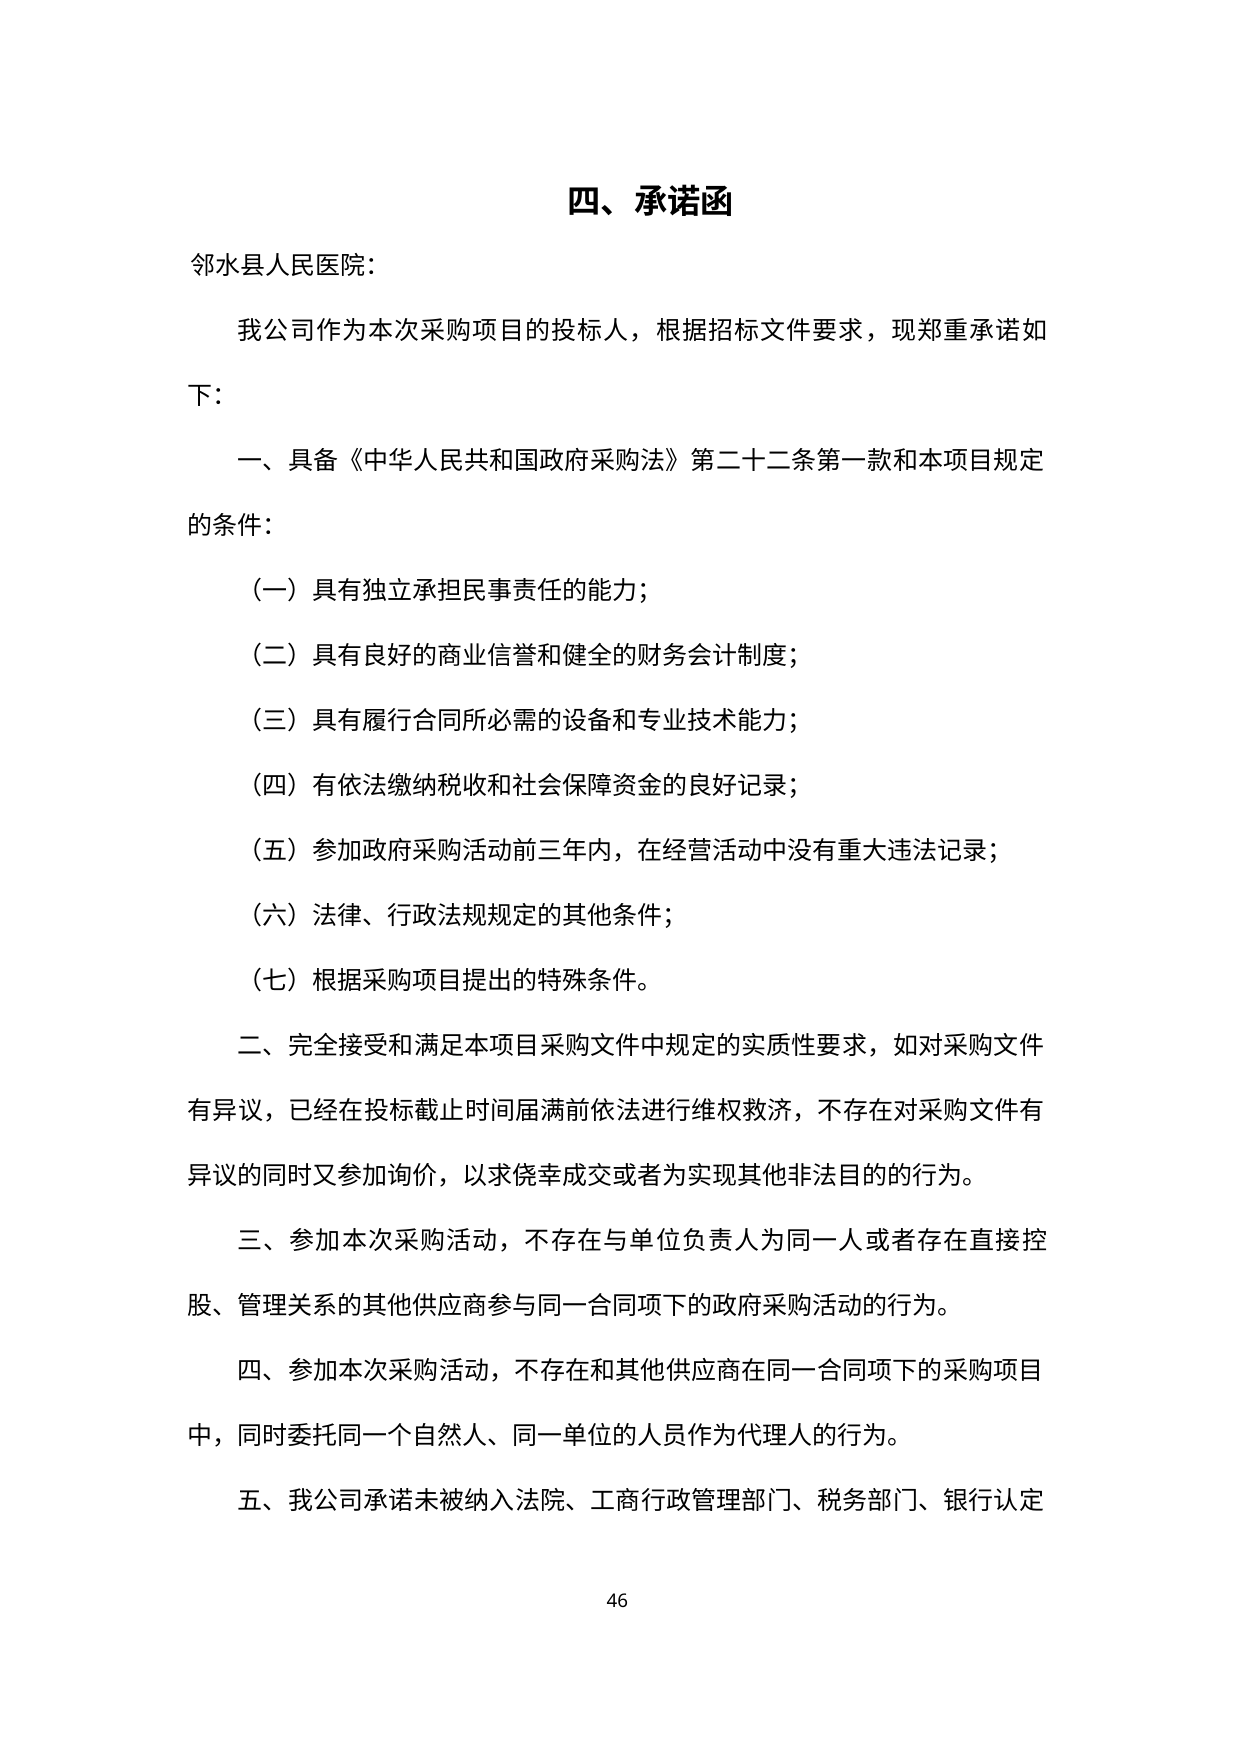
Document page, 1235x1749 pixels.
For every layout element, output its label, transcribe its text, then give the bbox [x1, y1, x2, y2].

text 四、参加本次采购活动，不存在和其他供应商在同一合同项下的采购项目中，同时委托同一个自然人、同一单位的人员作为代理人的行为。 [187, 1336, 1047, 1466]
text （一）具有独立承担民事责任的能力； [187, 556, 1047, 621]
text （六）法律、行政法规规定的其他条件； [187, 881, 1047, 946]
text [187, 1466, 1047, 1531]
text 邻水县人民医院： [191, 231, 1047, 296]
text 一、具备《中华人民共和国政府采购法》第二十二条第一款和本项目规定的条件： [187, 426, 1047, 556]
text 二、完全接受和满足本项目采购文件中规定的实质性要求，如对采购文件有异议，已经在投标截止时间届满前依法进行维权救济，不存在对采购文件有异议的同时又参加询价，以求侥幸成交或者为实现其他非法目的的行为。 [187, 1011, 1047, 1206]
text （三）具有履行合同所必需的设备和专业技术能力； [187, 686, 1047, 751]
text （七）根据采购项目提出的特殊条件。 [187, 946, 1047, 1011]
text （四）有依法缴纳税收和社会保障资金的良好记录； [187, 751, 1047, 816]
text 我公司作为本次采购项目的投标人，根据招标文件要求，现郑重承诺如下： [187, 296, 1047, 426]
text （五）参加政府采购活动前三年内，在经营活动中没有重大违法记录； [187, 816, 1047, 881]
text （二）具有良好的商业信誉和健全的财务会计制度； [187, 621, 1047, 686]
text 三、参加本次采购活动，不存在与单位负责人为同一人或者存在直接控股、管理关系的其他供应商参与同一合同项下的政府采购活动的行为。 [187, 1206, 1047, 1336]
text 四、承诺函 [187, 166, 1047, 231]
